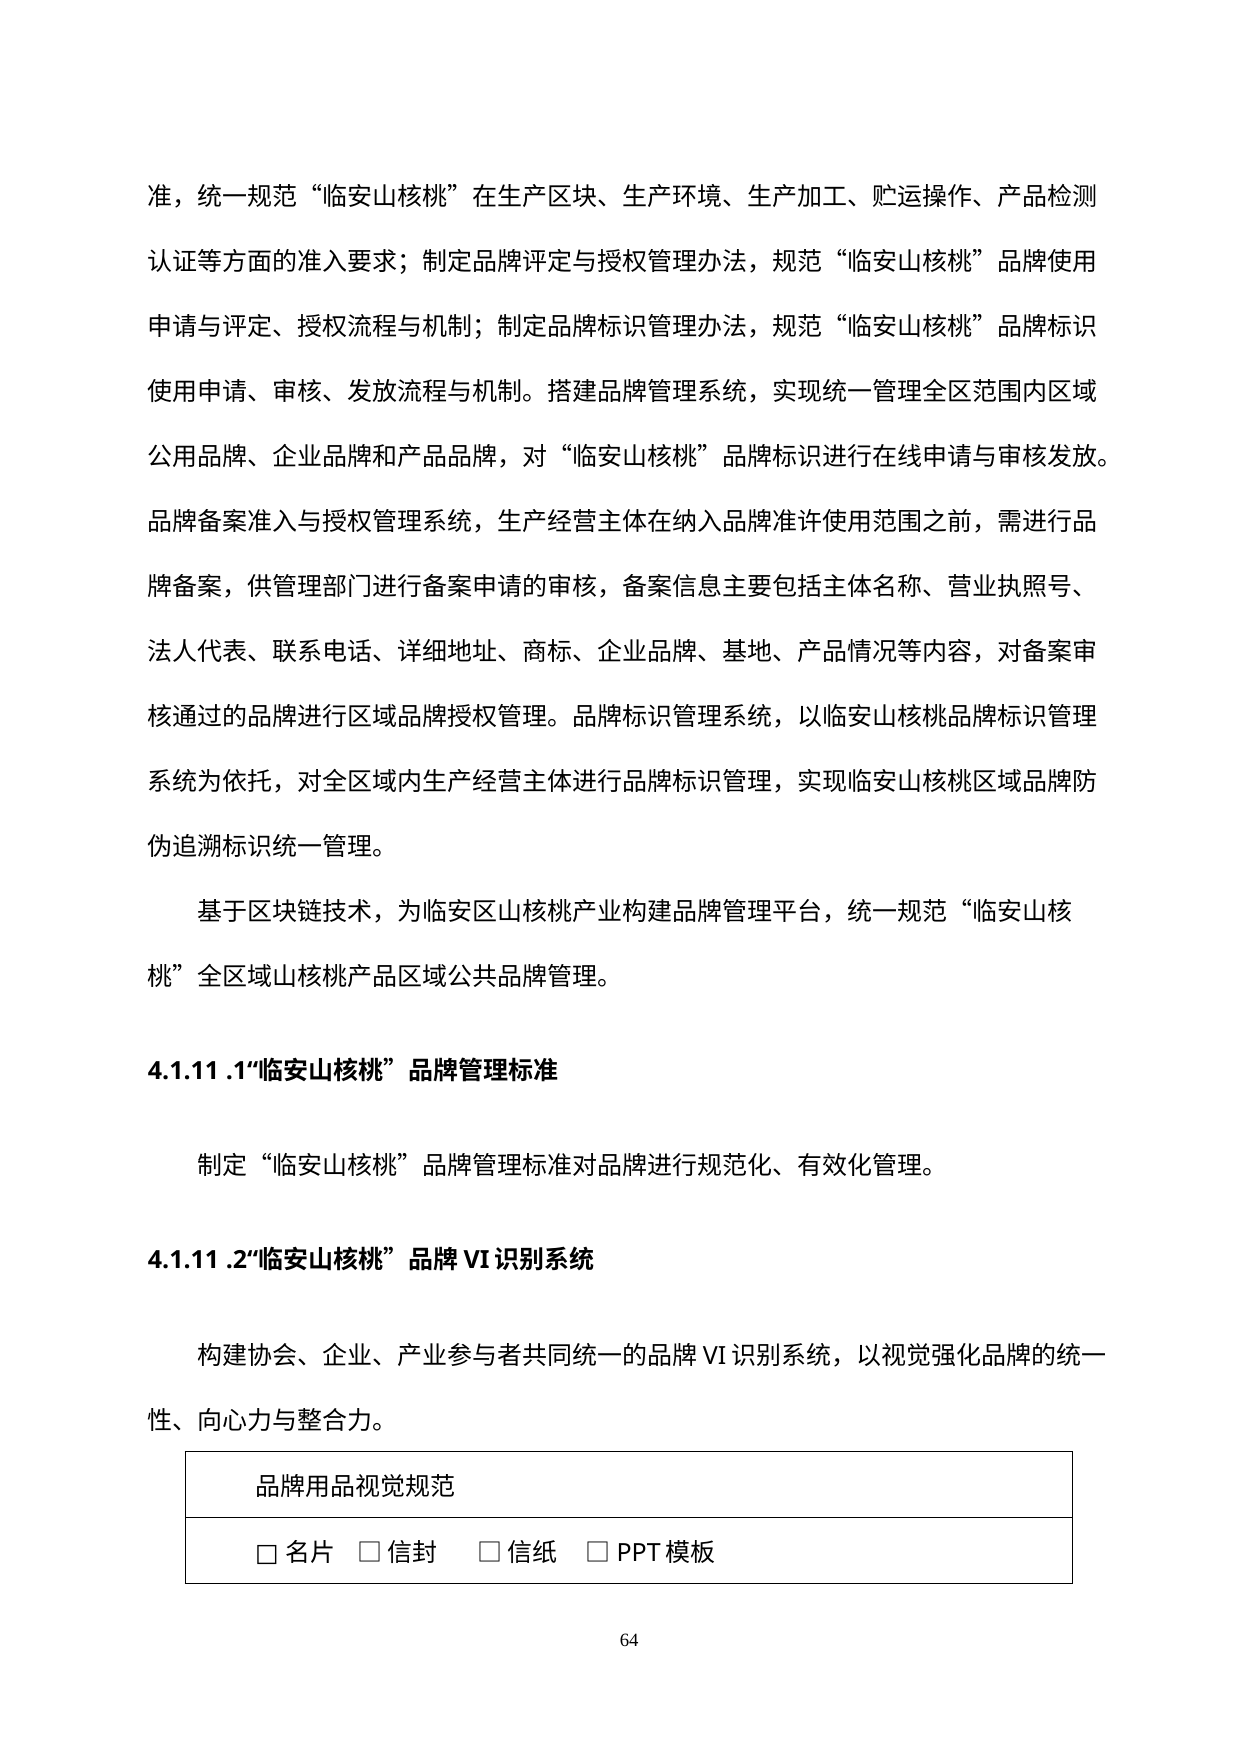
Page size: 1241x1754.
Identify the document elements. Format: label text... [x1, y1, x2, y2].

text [148, 162, 1110, 877]
subtitle 4.1.11 .1“临安山核桃”品牌管理标准 [148, 1036, 1110, 1101]
text 构建协会、企业、产业参与者共同统一的品牌VI识别系统，以视觉强化品牌的统一性、向心力与整合力。 [148, 1321, 1110, 1451]
text 基于区块链技术，为临安区山核桃产业构建品牌管理平台，统一规范“临安山核桃”全区域山核桃产品区域公共品牌管理。 [148, 877, 1110, 1007]
table_header 品牌用品视觉规范 [186, 1452, 1072, 1517]
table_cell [186, 1518, 1072, 1583]
subtitle 4.1.11 .2“临安山核桃”品牌VI识别系统 [148, 1226, 1110, 1291]
text 制定“临安山核桃”品牌管理标准对品牌进行规范化、有效化管理。 [148, 1131, 1110, 1196]
